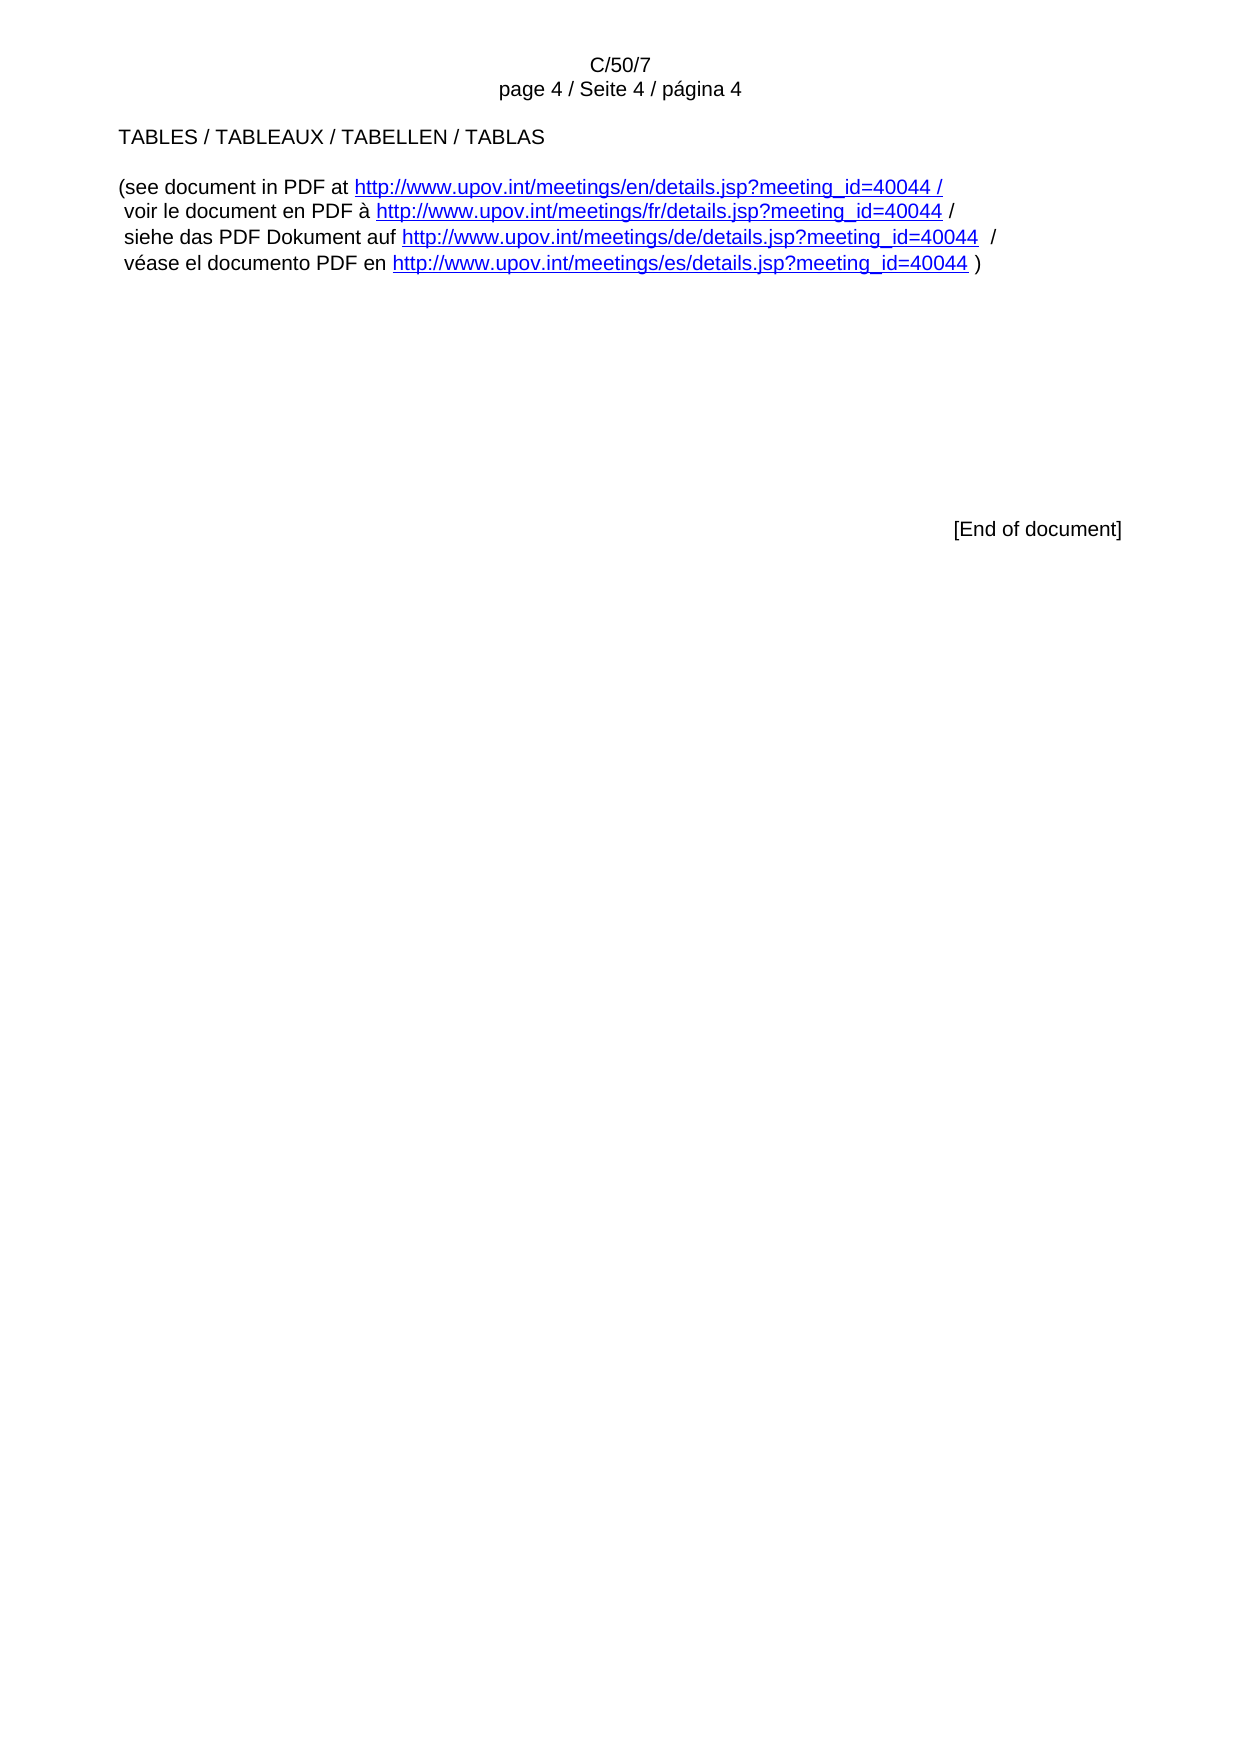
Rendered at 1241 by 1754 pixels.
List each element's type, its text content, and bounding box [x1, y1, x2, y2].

text siehe das PDF Dokument auf http://www.upov.int/meetings/de/details.jsp?meeting_id=40044 / [118, 225, 1122, 249]
text véase el documento PDF en http://www.upov.int/meetings/es/details.jsp?meeting_id=40044 ) [118, 251, 1122, 275]
text (see document in PDF at http://www.upov.int/meetings/en/details.jsp?meeting_id=40044 / voir le document en PDF à http://www.upov.int/meetings/fr/details.jsp?meeting_id=40044 / [118, 175, 1122, 223]
text TABLES / TABLEAUX / TABELLEN / TABLAS [118, 125, 1122, 149]
text [End of document] [118, 517, 1122, 541]
